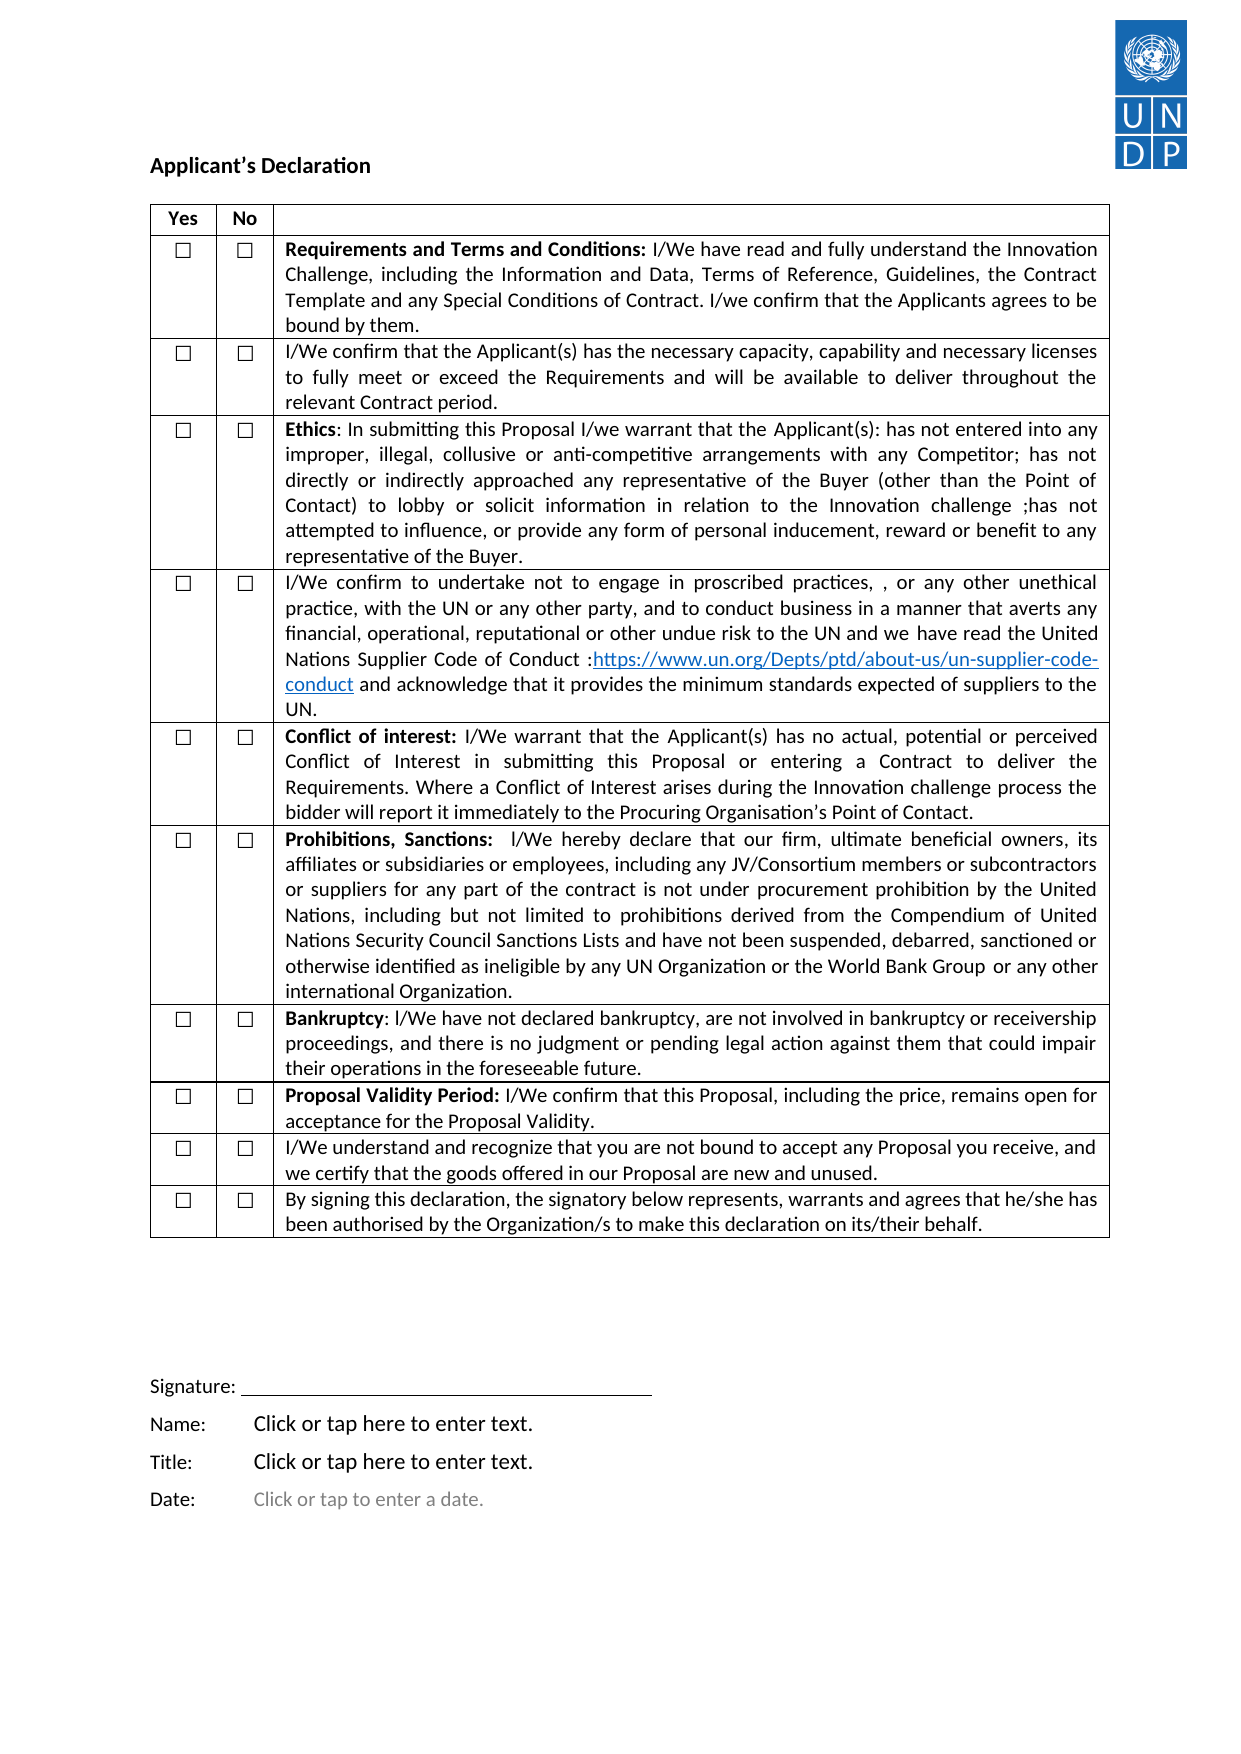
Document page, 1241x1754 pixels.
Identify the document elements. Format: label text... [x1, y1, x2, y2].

table_cell Proposal Validity Period: I/We confirm that this Proposal, including the price, remains open for acceptance for the Proposal Validity. [274, 1083, 1109, 1133]
table_header Yes [151, 205, 216, 235]
table_cell Requirements and Terms and Conditions: I/We have read and fully understand the Innovation Challenge, including the Information and Data, Terms of Reference, Guidelines, the Contract Template and any Special Conditions of Contract. I/we confirm that the Applicants agrees to be bound by them. [274, 236, 1109, 338]
text Date: [150, 1486, 1090, 1511]
table_cell Bankruptcy: l/We have not declared bankruptcy, are not involved in bankruptcy or receivership proceedings, and there is no judgment or pending legal action against them that could impair their operations in the foreseeable future. [274, 1005, 1109, 1081]
table_cell I/We understand and recognize that you are not bound to accept any Proposal you receive, and we certify that the goods offered in our Proposal are new and unused. [274, 1134, 1109, 1185]
text Signature: [150, 1373, 1090, 1399]
table_header [274, 205, 1109, 235]
text Name: [150, 1409, 1090, 1437]
table_cell Prohibitions, Sanctions: l/We hereby declare that our firm, ultimate beneficial owners, its affiliates or subsidiaries or employees, including any JV/Consortium members or subcontractors or suppliers for any part of the contract is not under procurement prohibition by the United Nations, including but not limited to prohibitions derived from the Compendium of United Nations Security Council Sanctions Lists and have not been suspended, debarred, sanctioned or otherwise identified as ineligible by any UN Organization or the World Bank Group or any other international Organization. [274, 826, 1109, 1004]
table_cell By signing this declaration, the signatory below represents, warrants and agrees that he/she has been authorised by the Organization/s to make this declaration on its/their behalf. [274, 1186, 1109, 1237]
picture [1115, 20, 1187, 168]
text Applicant’s Declaration [150, 151, 1090, 179]
table_cell I/We confirm to undertake not to engage in proscribed practices, , or any other unethical practice, with the UN or any other party, and to conduct business in a manner that averts any financial, operational, reputational or other undue risk to the UN and we have read the United Nations Supplier Code of Conduct :https://www.un.org/Depts/ptd/about-us/un-supplier-code-conduct and acknowledge that it provides the minimum standards expected of suppliers to the UN. [274, 570, 1109, 722]
table_cell Conflict of interest: I/We warrant that the Applicant(s) has no actual, potential or perceived Conflict of Interest in submitting this Proposal or entering a Contract to deliver the Requirements. Where a Conflict of Interest arises during the Innovation challenge process the bidder will report it immediately to the Procuring Organisation’s Point of Contact. [274, 723, 1109, 825]
text Title: [150, 1447, 1090, 1475]
table_cell Ethics: In submitting this Proposal I/we warrant that the Applicant(s): has not entered into any improper, illegal, collusive or anti-competitive arrangements with any Competitor; has not directly or indirectly approached any representative of the Buyer (other than the Point of Contact) to lobby or solicit information in relation to the Innovation challenge ;has not attempted to influence, or provide any form of personal inducement, reward or benefit to any representative of the Buyer. [274, 416, 1109, 568]
table_header No [217, 205, 273, 235]
table_cell I/We confirm that the Applicant(s) has the necessary capacity, capability and necessary licenses to fully meet or exceed the Requirements and will be available to deliver throughout the relevant Contract period. [274, 339, 1109, 415]
